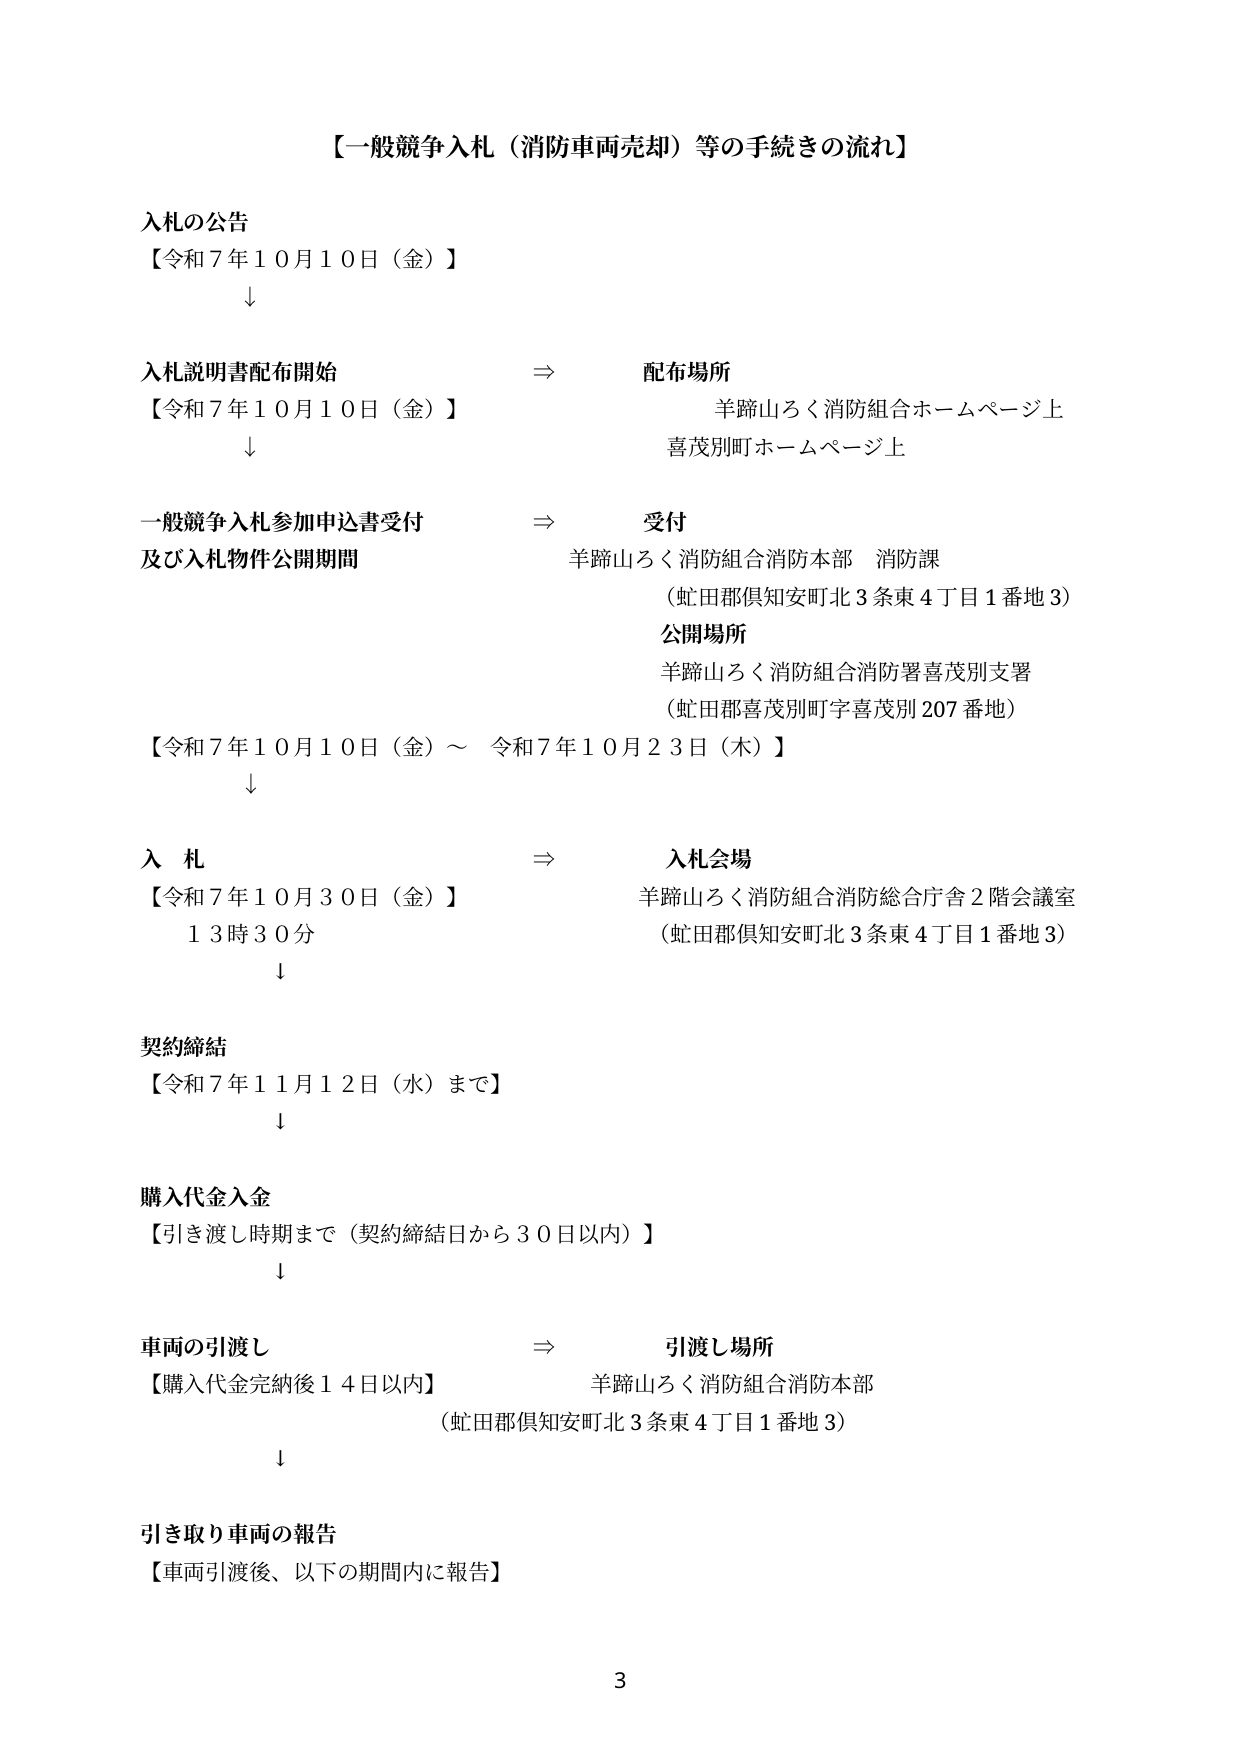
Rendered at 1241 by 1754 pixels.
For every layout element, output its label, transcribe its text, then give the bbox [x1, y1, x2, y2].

text 入 札 ⇒ 入札会場 [118, 839, 1122, 877]
text ↓ [118, 1439, 1122, 1477]
text ↓ [118, 1102, 1122, 1139]
text 引き取り車両の報告 [118, 1514, 1122, 1552]
text 羊蹄山ろく消防組合消防署喜茂別支署 [118, 652, 1122, 689]
text ↓ [118, 764, 1122, 802]
text 【令和７年１０月１０日（金）】 羊蹄山ろく消防組合ホームページ上 [118, 389, 1122, 427]
text 公開場所 [118, 614, 1122, 652]
text 購入代金入金 [118, 1177, 1122, 1214]
text 【令和７年１０月３０日（金）】 羊蹄山ろく消防組合消防総合庁舎２階会議室 [118, 877, 1122, 914]
text ↓ [118, 952, 1122, 989]
text 【引き渡し時期まで（契約締結日から３０日以内）】 [118, 1214, 1122, 1252]
text 【令和７年１１月１２日（水）まで】 [118, 1064, 1122, 1102]
text 【購入代金完納後１４日以内】 羊蹄山ろく消防組合消防本部 [118, 1364, 1122, 1402]
text 一般競争入札参加申込書受付 ⇒ 受付 [118, 502, 1122, 539]
text （虻田郡倶知安町北3条東4丁目1番地3） [118, 577, 1122, 614]
text 契約締結 [118, 1027, 1122, 1064]
text ↓ [118, 1252, 1122, 1289]
text 【車両引渡後、以下の期間内に報告】 [118, 1552, 1122, 1589]
text 入札の公告 [118, 202, 1122, 239]
text 車両の引渡し ⇒ 引渡し場所 [118, 1327, 1122, 1364]
text （虻田郡喜茂別町字喜茂別207番地） [118, 689, 1122, 727]
text 入札説明書配布開始 ⇒ 配布場所 [118, 352, 1122, 389]
text ↓ [118, 277, 1122, 314]
text ↓ 喜茂別町ホームページ上 [118, 427, 1122, 464]
text １３時３０分 （虻田郡倶知安町北3条東4丁目1番地3） [118, 914, 1122, 952]
text 【一般競争入札（消防車両売却）等の手続きの流れ】 [118, 127, 1122, 164]
text 及び入札物件公開期間 羊蹄山ろく消防組合消防本部 消防課 [118, 539, 1122, 577]
text 【令和７年１０月１０日（金）～ 令和７年１０月２３日（木）】 [118, 727, 1122, 764]
text （虻田郡倶知安町北3条東4丁目1番地3） [118, 1402, 1122, 1439]
text 【令和７年１０月１０日（金）】 [118, 239, 1122, 277]
